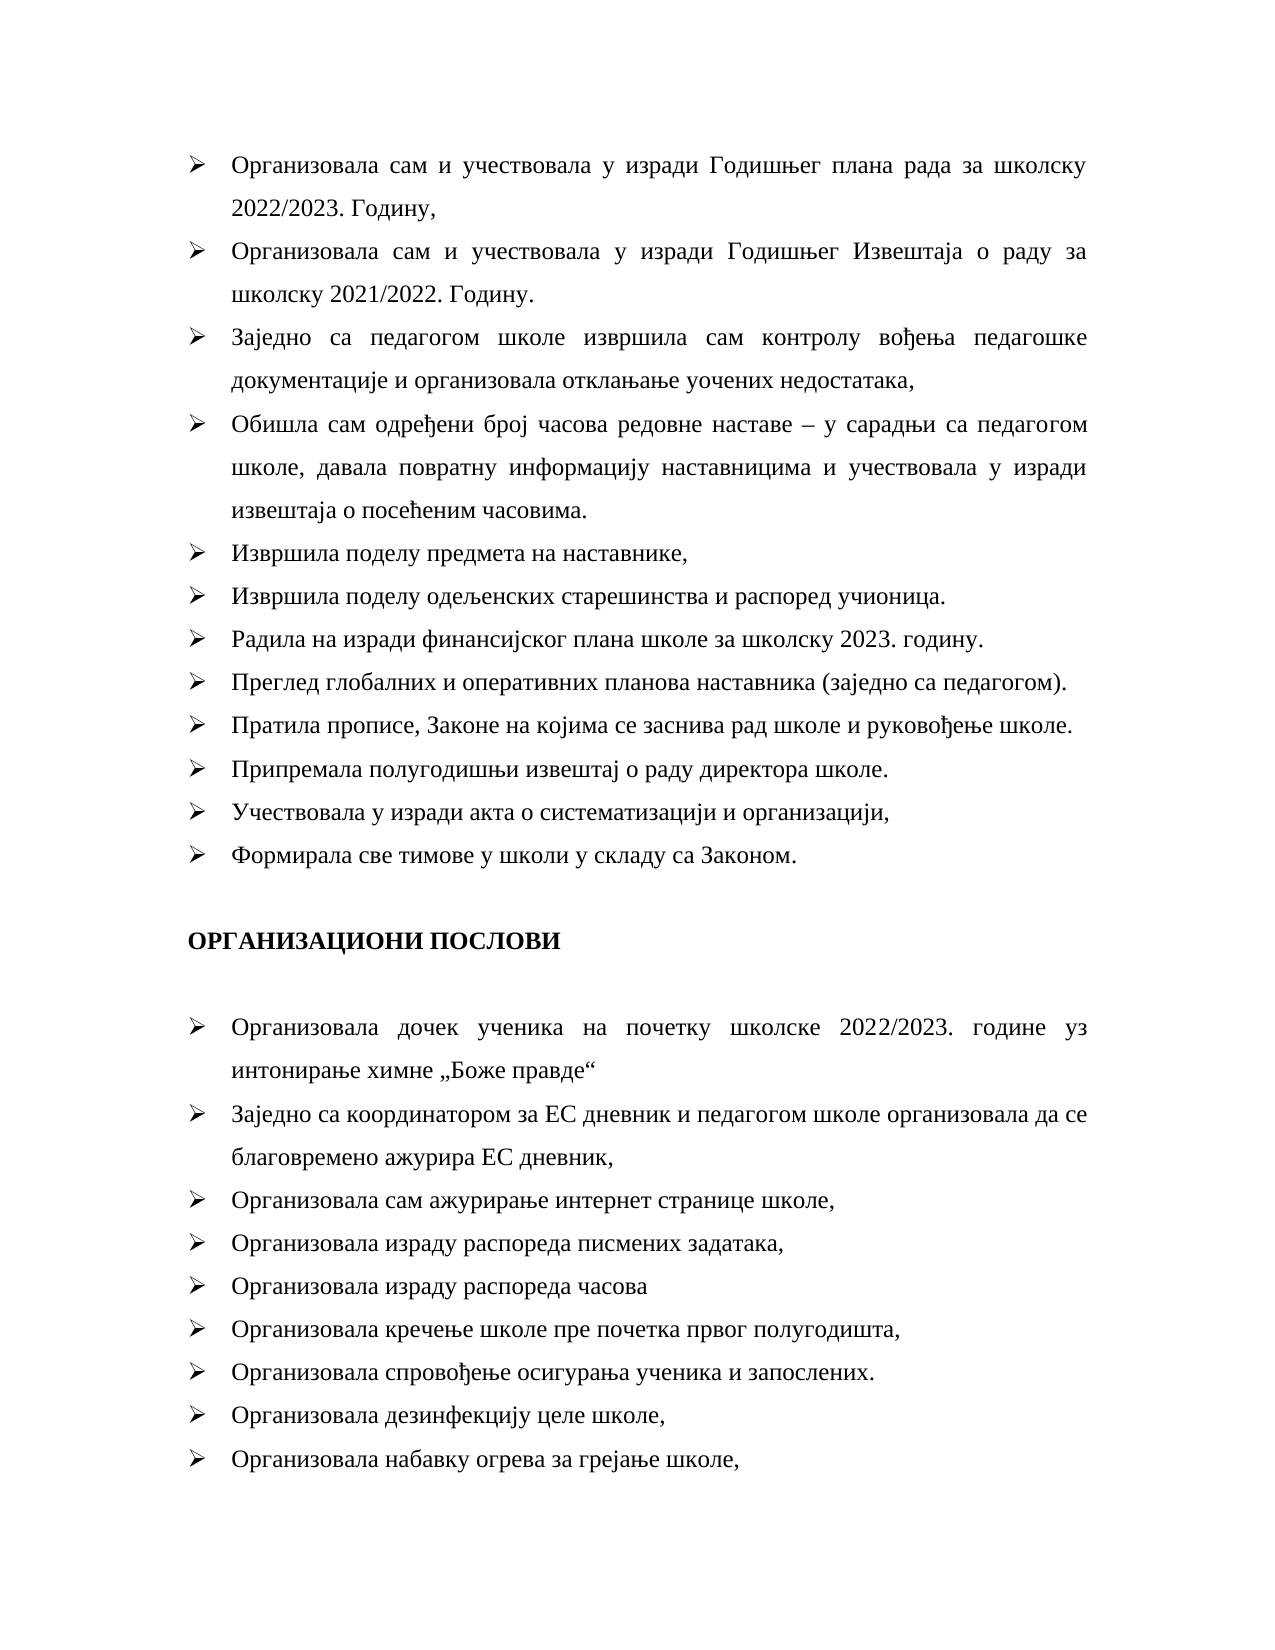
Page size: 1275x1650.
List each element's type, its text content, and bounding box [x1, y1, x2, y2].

list Преглед глобалних и оперативних планова наставника (заједно са педагогом). [187, 667, 1087, 696]
list Организовала дочек ученика на почетку школске 2022/2023. године уз интонирање химне „Боже правде“ [187, 1012, 1087, 1084]
list Формирала све тимове у школи у складу са Законом. [187, 840, 1087, 869]
list Организовала сам и учествовала у изради Годишњег плана рада за школску 2022/2023. Годину, [187, 150, 1087, 222]
list Организовала сам и учествовала у изради Годишњег Извештаја о раду за школску 2021/2022. Годину. [187, 236, 1087, 308]
list Организовала набавку огрева за грејање школе, [187, 1444, 1087, 1472]
list Извршила поделу одељенских старешинства и распоред учионица. [187, 581, 1087, 610]
list Извршила поделу предмета на наставнике, [187, 538, 1087, 567]
list Организовала спровођење осигурања ученика и запослених. [187, 1357, 1087, 1386]
list Обишла сам одређени број часова редовне наставе – у сарадњи са педагогом школе, давала повратну информацију наставницима и учествовала у изради извештаја о посећеним часовима. [187, 409, 1087, 524]
list Учествовала у изради акта о систематизацији и организацији, [187, 797, 1087, 826]
list Организовала дезинфекцију целе школе, [187, 1401, 1087, 1429]
list Заједно са координатором за ЕС дневник и педагогом школе организовала да се благовремено ажурира ЕС дневник, [187, 1099, 1087, 1171]
list Пратила прописе, Законе на којима се заснива рад школе и руковођење школе. [187, 711, 1087, 739]
list Радила на изради финансијског плана школе за школску 2023. годину. [187, 624, 1087, 653]
list Припремала полугодишњи извештај о раду директора школе. [187, 754, 1087, 782]
list Организовала сам ажурирање интернет странице школе, [187, 1185, 1087, 1214]
list Организовала кречење школе пре почетка првог полугодишта, [187, 1314, 1087, 1343]
list Организовала израду распореда писмених задатака, [187, 1228, 1087, 1257]
list Заједно са педагогом школе извршила сам контролу вођења педагошке документације и организовала отклањање уочених недостатака, [187, 322, 1087, 394]
list ОРГАНИЗАЦИОНИ ПОСЛОВИ [187, 926, 1087, 955]
list Организовала израду распореда часова [187, 1271, 1087, 1300]
